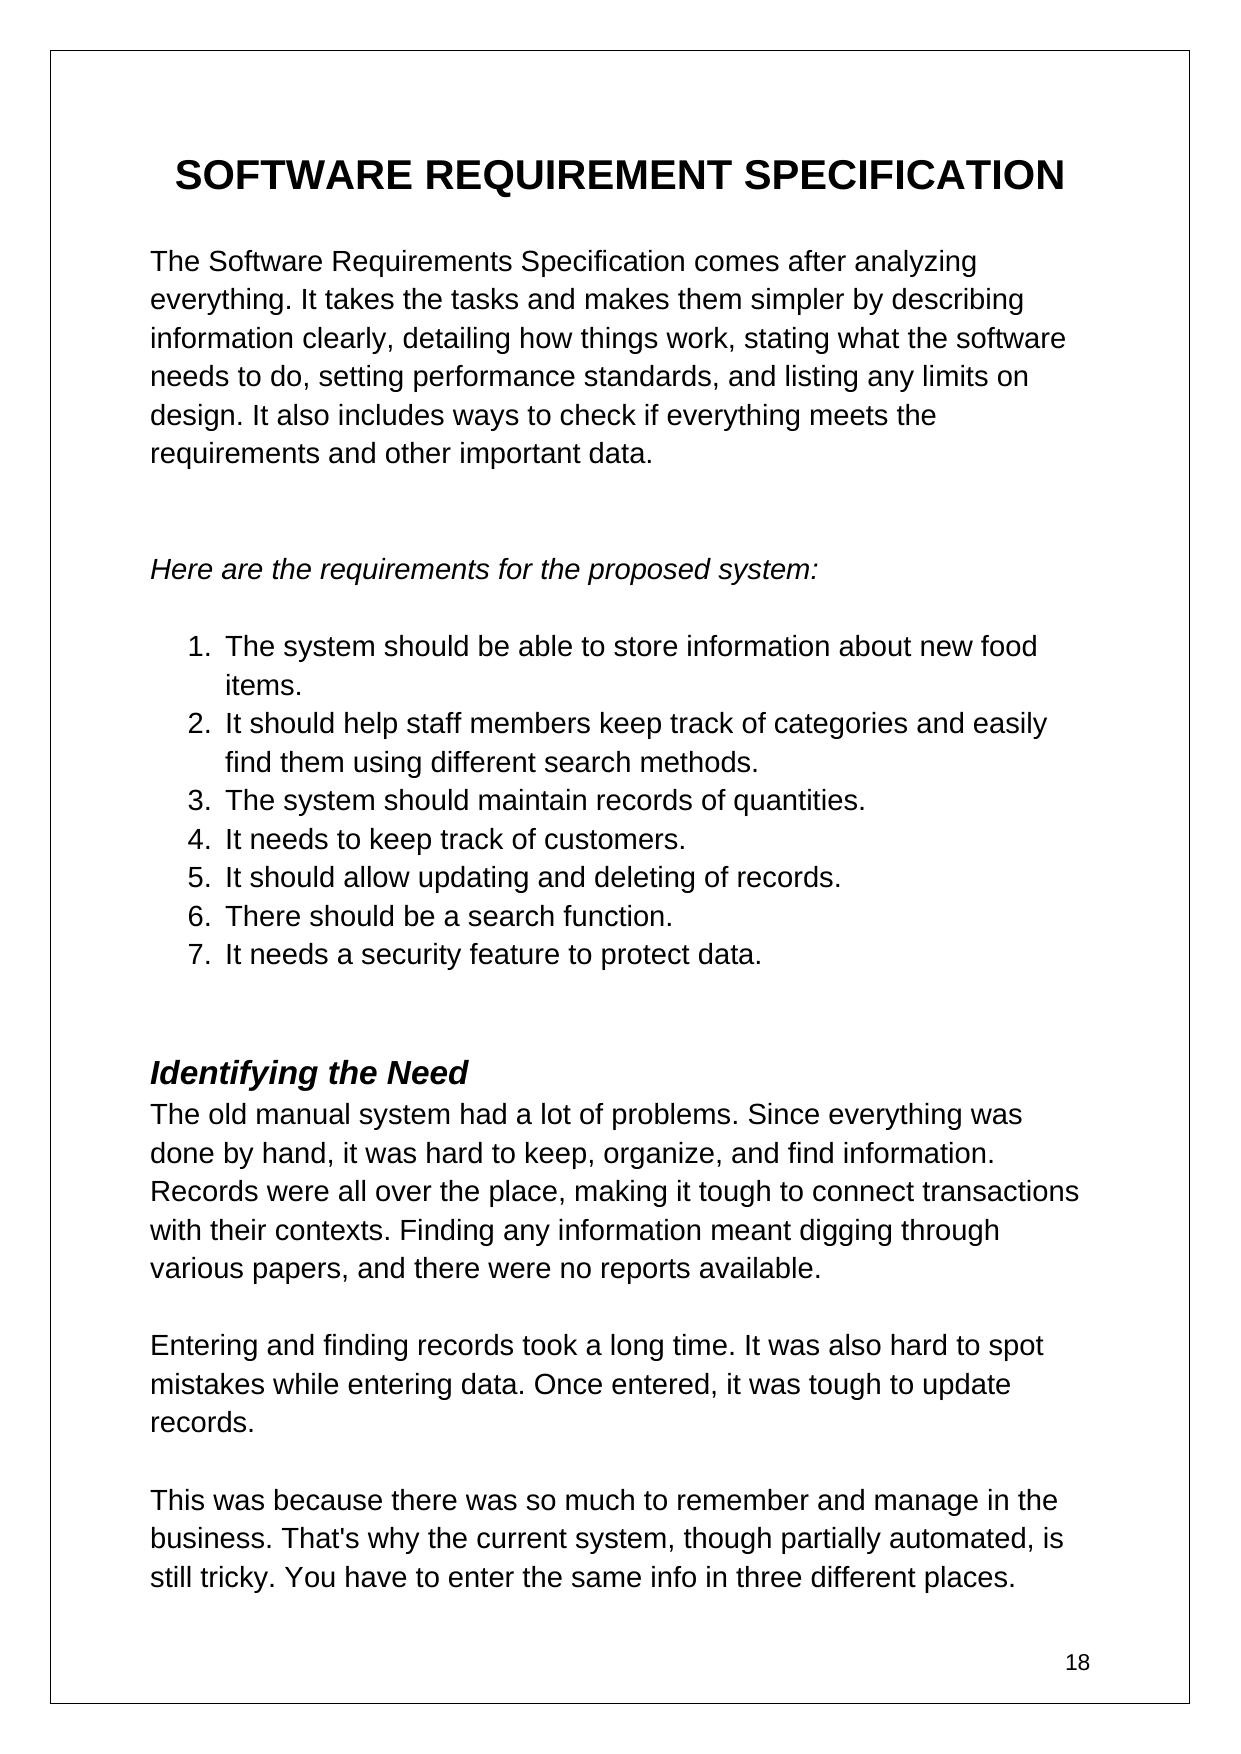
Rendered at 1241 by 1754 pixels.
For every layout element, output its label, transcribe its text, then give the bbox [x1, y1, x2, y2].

text This was because there was so much to remember and manage in the business. That's why the current system, though partially automated, is still tricky. You have to enter the same info in three different places. [150, 1483, 1090, 1593]
list It needs to keep track of customers. [187, 822, 1090, 855]
text Entering and finding records took a long time. It was also hard to spot mistakes while entering data. Once entered, it was tough to update records. [150, 1328, 1090, 1439]
text The Software Requirements Specification comes after analyzing everything. It takes the tasks and makes them simpler by describing information clearly, detailing how things work, stating what the software needs to do, setting performance standards, and listing any limits on design. It also includes ways to check if everything meets the requirements and other important data. [150, 244, 1090, 470]
text The old manual system had a lot of problems. Since everything was done by hand, it was hard to keep, organize, and find information. Records were all over the place, making it tough to connect transactions with their contexts. Finding any information meant digging through various papers, and there were no reports available. [150, 1097, 1090, 1285]
list The system should maintain records of quantities. [187, 783, 1090, 817]
list It should help staff members keep track of categories and easily find them using different search methods. [187, 706, 1090, 778]
text Here are the requirements for the proposed system: [150, 552, 1090, 586]
list The system should be able to store information about new food items. [187, 629, 1090, 701]
list It should allow updating and deleting of records. [187, 860, 1090, 894]
list It needs a security feature to protect data. [187, 937, 1090, 971]
list There should be a search function. [187, 899, 1090, 932]
text Identifying the Need [150, 1053, 1090, 1091]
text SOFTWARE REQUIREMENT SPECIFICATION [150, 150, 1090, 198]
